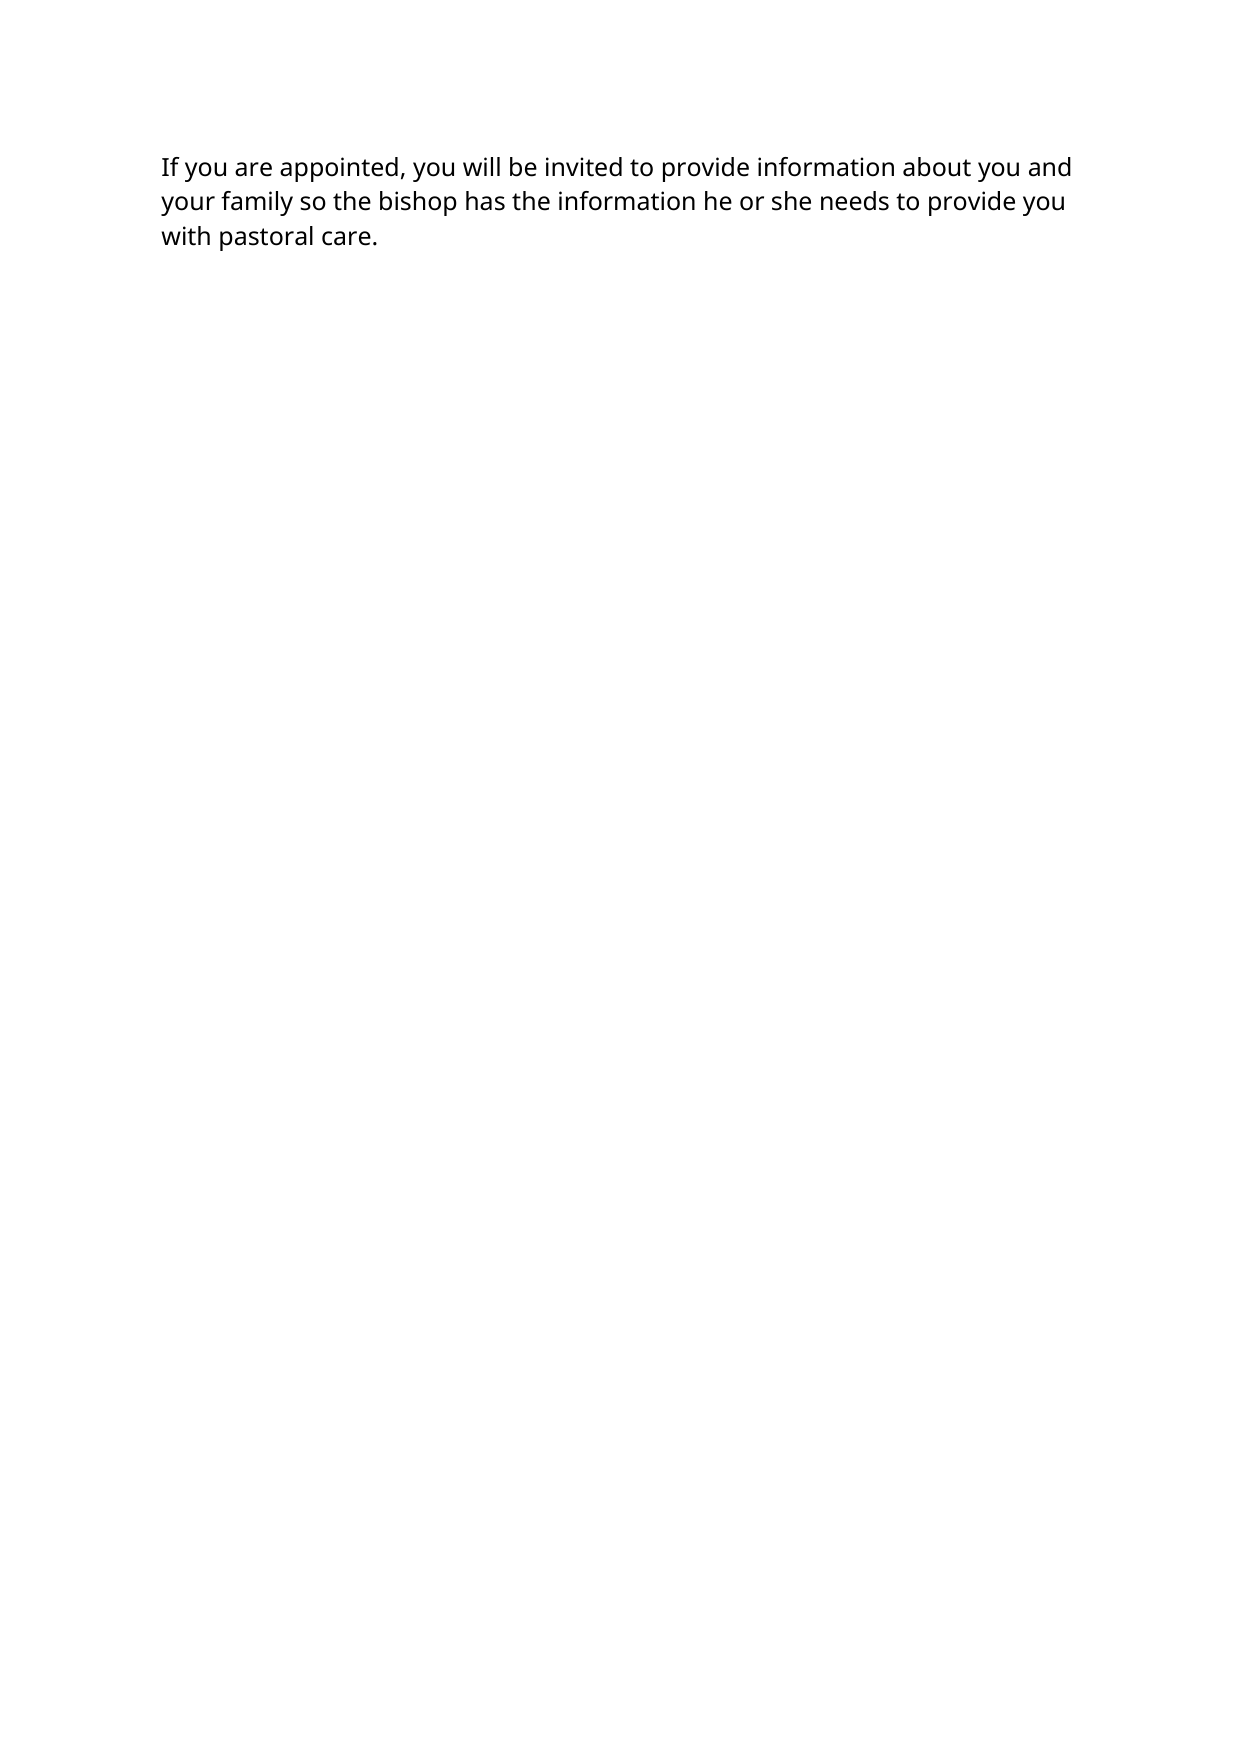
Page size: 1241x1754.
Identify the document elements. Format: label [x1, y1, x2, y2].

table_header [150, 150, 1090, 265]
